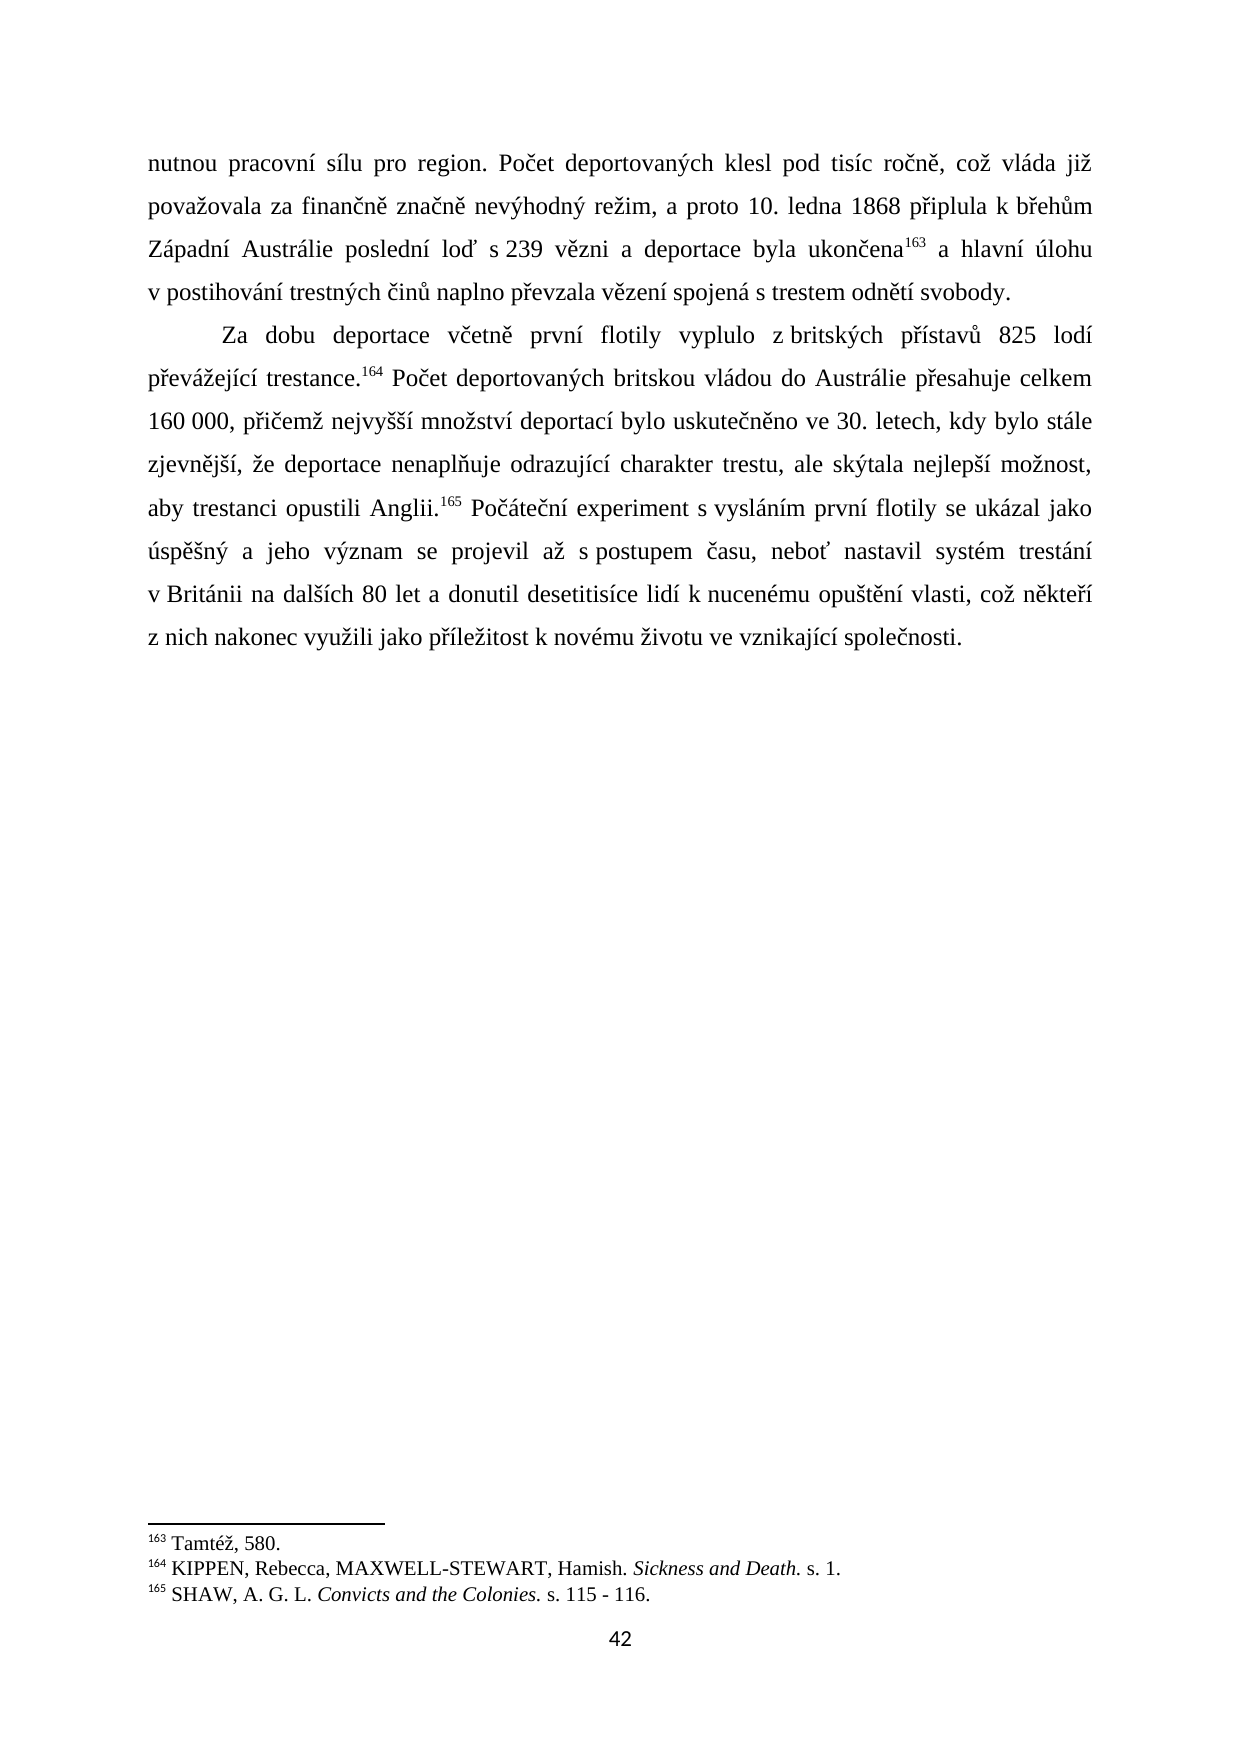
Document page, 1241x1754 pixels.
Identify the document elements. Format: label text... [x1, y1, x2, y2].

text Za dobu deportace včetně první flotily vyplulo z britských přístavů 825 lodí převážející trestance. Počet deportovaných britskou vládou do Austrálie přesahuje celkem 160 000, přičemž nejvyšší množství deportací bylo uskutečněno ve 30. letech, kdy bylo stále zjevnější, že deportace nenaplňuje odrazující charakter trestu, ale skýtala nejlepší možnost, aby trestanci opustili Anglii. Počáteční experiment s vysláním první flotily se ukázal jako úspěšný a jeho význam se projevil až s postupem času, neboť nastavil systém trestání v Británii na dalších 80 let a donutil desetitisíce lidí k nucenému opuštění vlasti, což někteří z nich nakonec využili jako příležitost k novému životu ve vznikající společnosti. [148, 320, 1093, 651]
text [148, 148, 1093, 306]
